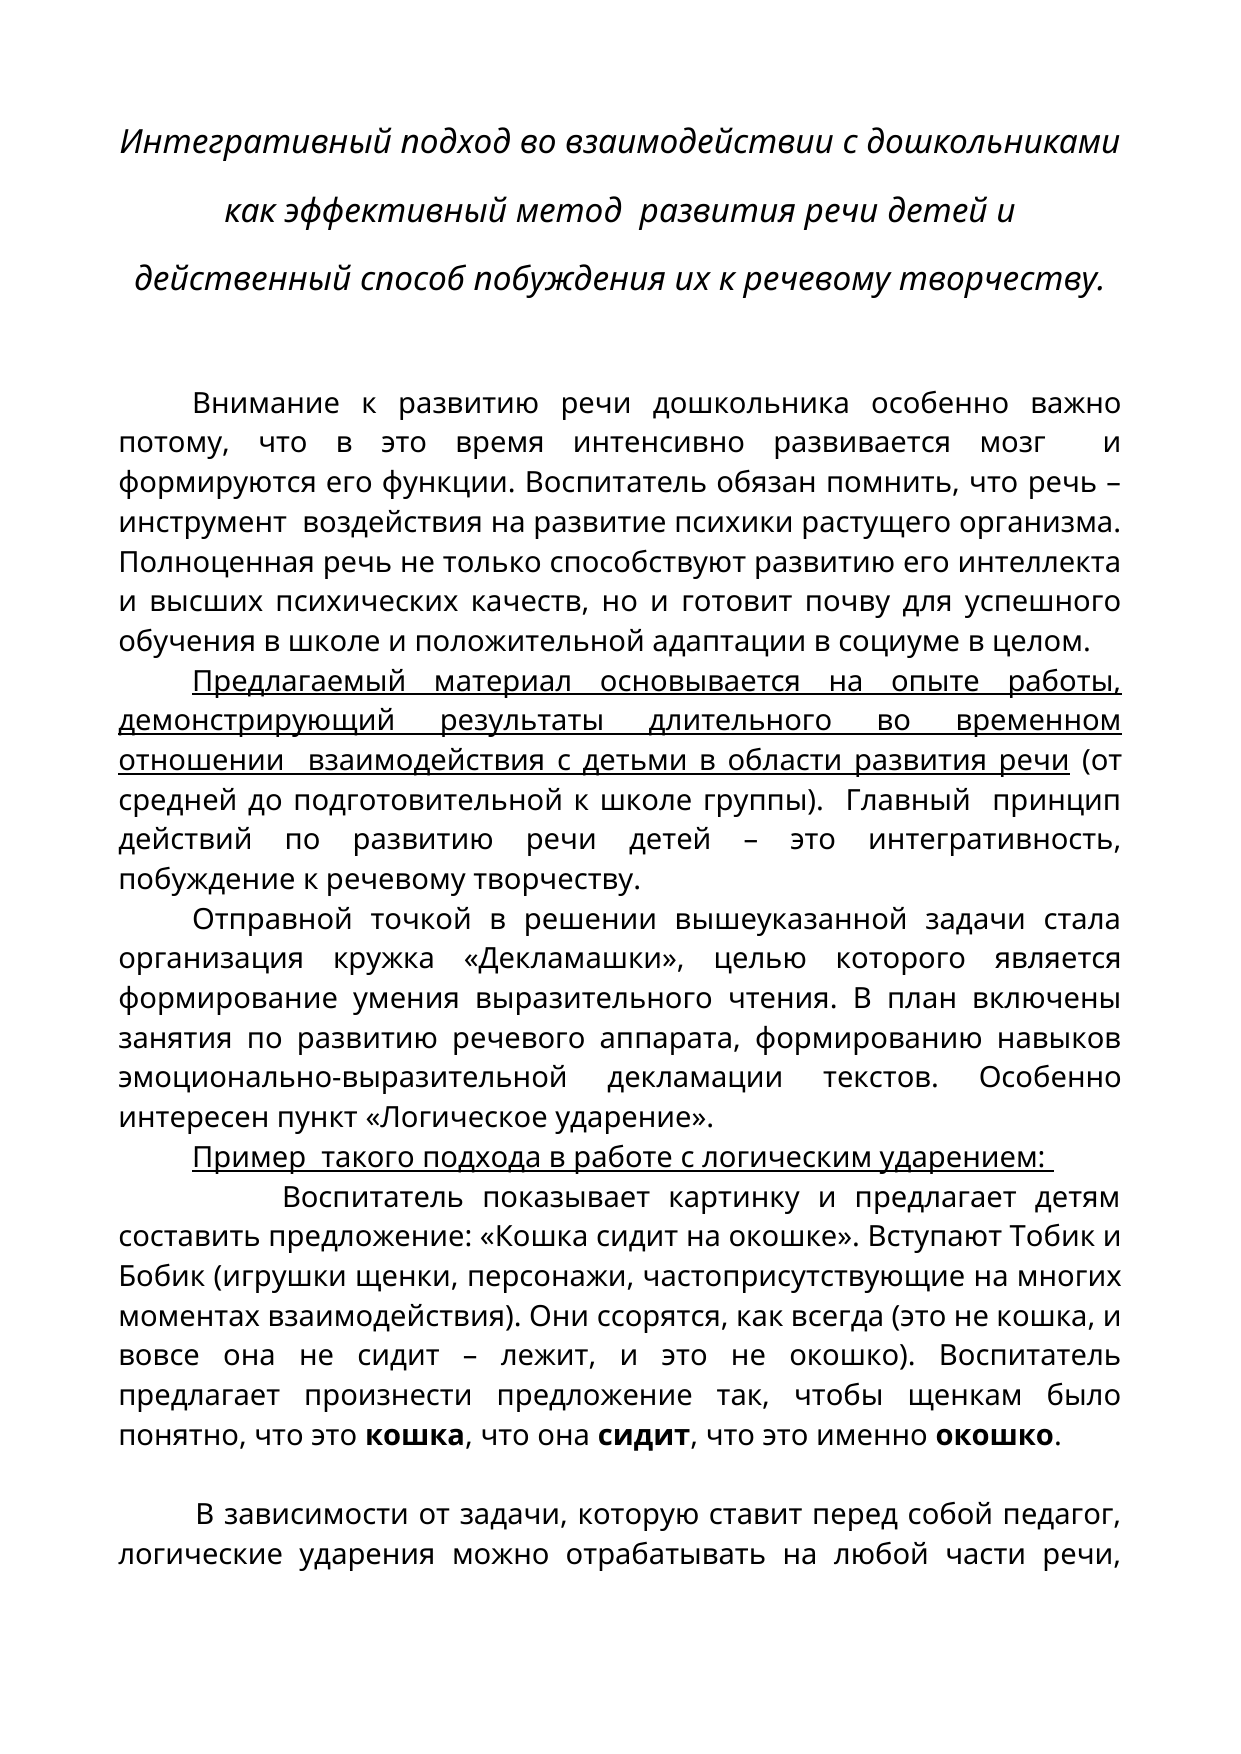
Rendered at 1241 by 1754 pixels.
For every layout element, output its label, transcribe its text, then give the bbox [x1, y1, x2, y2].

text Внимание к развитию речи дошкольника особенно важно потому, что в это время интенсивно развивается мозг и формируются его функции. Воспитатель обязан помнить, что речь – инструмент воздействия на развитие психики растущего организма. Полноценная речь не только способствуют развитию его интеллекта и высших психических качеств, но и готовит почву для успешного обучения в школе и положительной адаптации в социуме в целом. [118, 382, 1122, 660]
text Воспитатель показывает картинку и предлагает детям составить предложение: «Кошка сидит на окошке». Вступают Тобик и Бобик (игрушки щенки, персонажи, частоприсутствующие на многих моментах взаимодействия). Они ссорятся, как всегда (это не кошка, и вовсе она не сидит – лежит, и это не окошко). Воспитатель предлагает произнести предложение так, чтобы щенкам было понятно, что это кошка, что она сидит, что это именно окошко. [118, 1176, 1122, 1454]
text Отправной точкой в решении вышеуказанной задачи стала организация кружка «Декламашки», целью которого является формирование умения выразительного чтения. В план включены занятия по развитию речевого аппарата, формированию навыков эмоционально-выразительной декламации текстов. Особенно интересен пункт «Логическое ударение». [118, 898, 1122, 1136]
text Предлагаемый материал основывается на опыте работы, демонстрирующий результаты длительного во временном отношении взаимодействия с детьми в области развития речи (от средней до подготовительной к школе группы). Главный принцип действий по развитию речи детей – это интегративность, побуждение к речевому творчеству. [118, 735, 1122, 898]
text Пример такого подхода в работе с логическим ударением: [118, 1136, 1122, 1176]
text Интегративный подход во взаимодействии с дошкольниками как эффективный метод развития речи детей и действенный способ побуждения их к речевому творчеству. [118, 118, 1122, 300]
text Предлагаемый материал основывается на опыте работы, демонстрирующий результаты длительного во временном отношении взаимодействия с детьми в области развития речи (от средней до подготовительной к школе группы). Главный принцип действий по развитию речи детей – это интегративность, побуждение к речевому творчеству. [118, 660, 1122, 733]
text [118, 1493, 1122, 1573]
